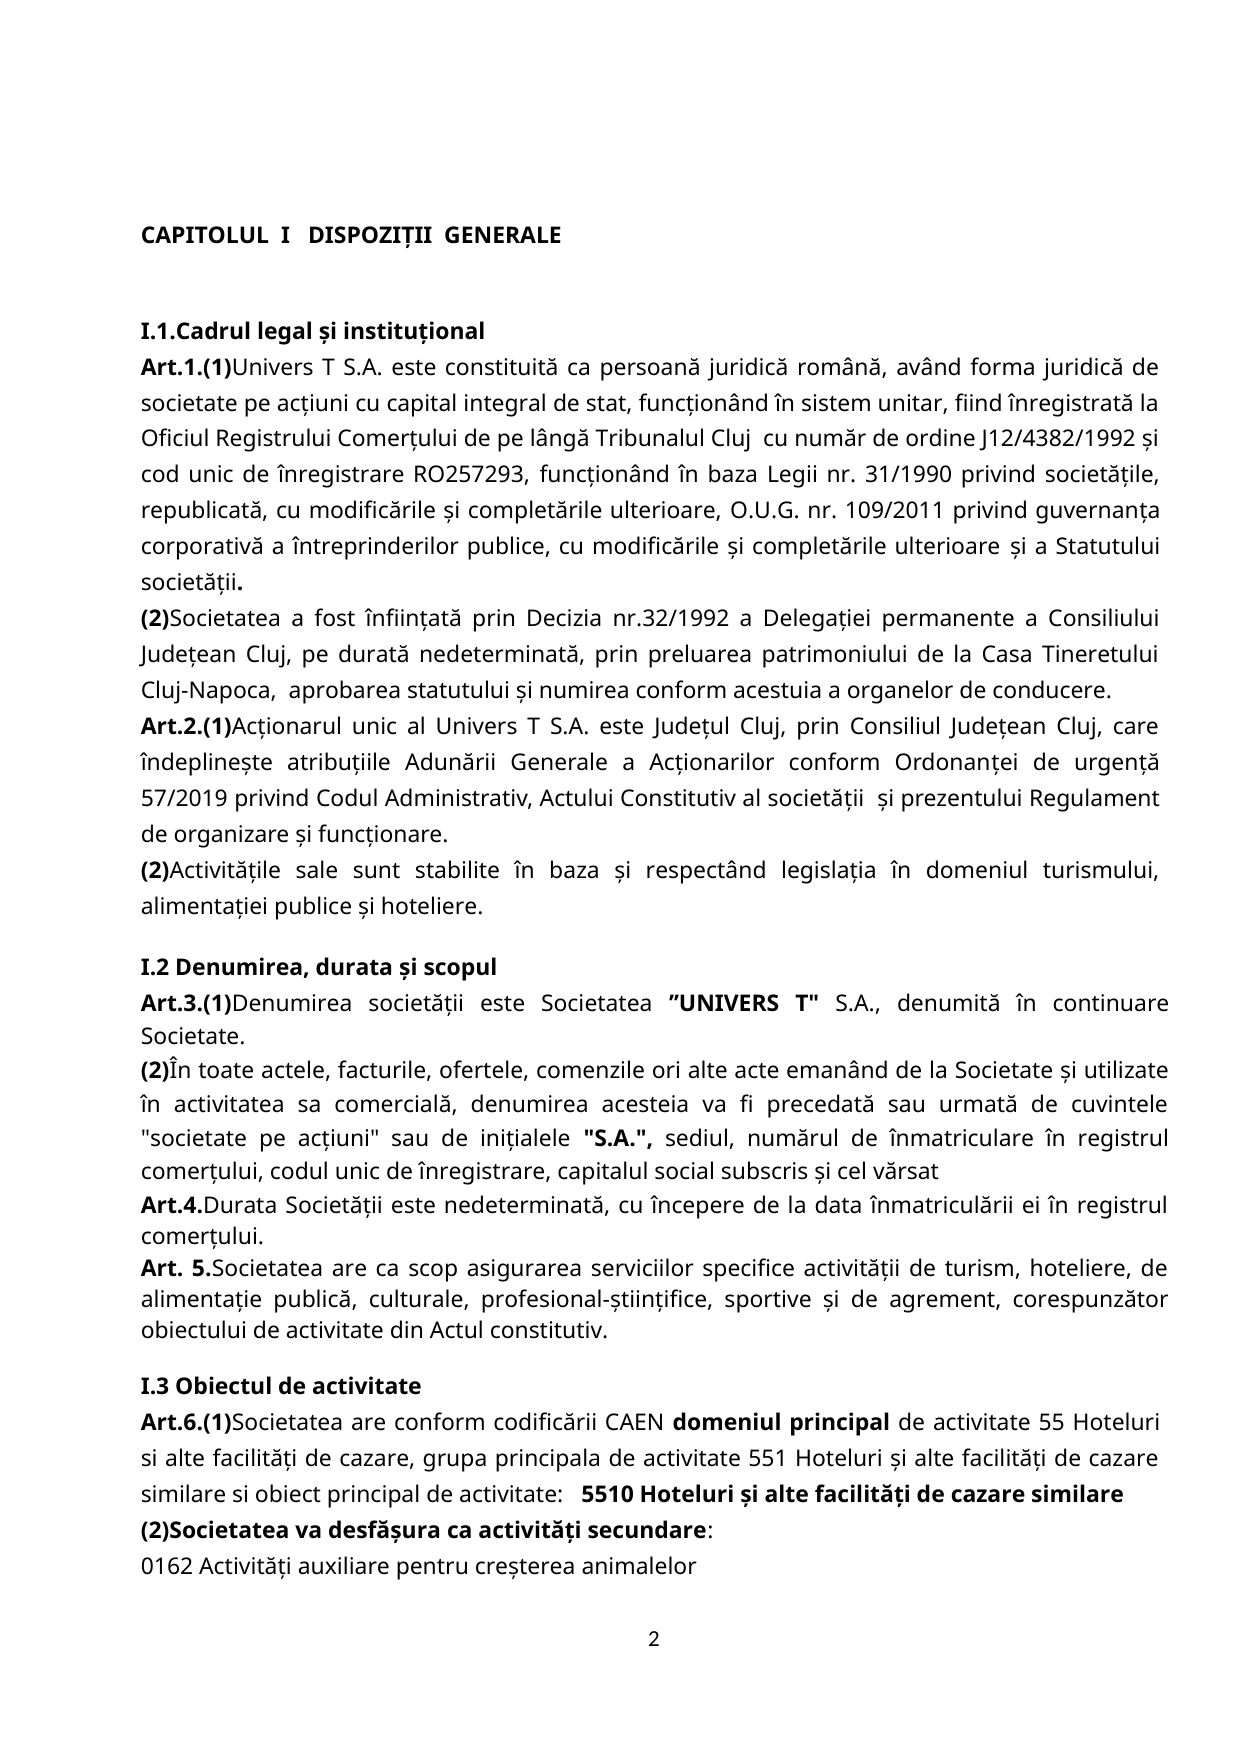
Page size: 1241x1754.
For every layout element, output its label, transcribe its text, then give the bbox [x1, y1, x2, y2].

text I.1.Cadrul legal şi instituţional [141, 314, 1160, 346]
text (2)În toate actele, facturile, ofertele, comenzile ori alte acte emanând de la Societate şi utilizate în activitatea sa comercială, denumirea acesteia va fi precedată sau urmată de cuvintele "societate pe acţiuni" sau de iniţialele "S.A.", sediul, numărul de înmatriculare în registrul comerţului, codul unic de înregistrare, capitalul social subscris şi cel vărsat [141, 1054, 1170, 1186]
text Art.4.Durata Societăţii este nedeterminată, cu începere de la data înmatriculării ei în registrul comerţului. [141, 1189, 1169, 1251]
text I.3 Obiectul de activitate [141, 1370, 1160, 1401]
text Art.3.(1)Denumirea societăţii este Societatea ’’UNIVERS T" S.A., denumită în continuare Societate. [141, 986, 1170, 1051]
text (2)Societatea a fost înfiinţată prin Decizia nr.32/1992 a Delegaţiei permanente a Consiliului Judeţean Cluj, pe durată nedeterminată, prin preluarea patrimoniului de la Casa Tineretului Cluj-Napoca, aprobarea statutului şi numirea conform acestuia a organelor de conducere. [141, 602, 1160, 705]
text Art.1.(1)Univers T S.A. este constituită ca persoană juridică română, având forma juridică de societate pe acţiuni cu capital integral de stat, funcţionând în sistem unitar, fiind înregistrată la Oficiul Registrului Comerţului de pe lângă Tribunalul Cluj cu număr de ordine J12/4382/1992 şi cod unic de înregistrare RO257293, funcţionând în baza Legii nr. 31/1990 privind societăţile, republicată, cu modificările şi completările ulterioare, O.U.G. nr. 109/2011 privind guvernanța corporativă a întreprinderilor publice, cu modificările şi completările ulterioare şi a Statutului societăţii. [141, 351, 1160, 597]
text I.2 Denumirea, durata și scopul [141, 951, 1160, 982]
text 0162 Activităţi auxiliare pentru creşterea animalelor [141, 1550, 1160, 1581]
text CAPITOLUL I DISPOZIŢII GENERALE [141, 219, 1167, 250]
text Art.6.(1)Societatea are conform codificării CAEN domeniul principal de activitate 55 Hoteluri si alte facilităţi de cazare, grupa principala de activitate 551 Hoteluri şi alte facilităţi de cazare similare si obiect principal de activitate: 5510 Hoteluri şi alte facilităţi de cazare similare [141, 1406, 1160, 1509]
text (2)Activităţile sale sunt stabilite în baza şi respectând legislaţia în domeniul turismului, alimentaţiei publice şi hoteliere. [141, 854, 1160, 921]
text (2)Societatea va desfăşura ca activităţi secundare: [141, 1514, 1160, 1545]
text Art. 5.Societatea are ca scop asigurarea serviciilor specifice activităţii de turism, hoteliere, de alimentaţie publică, culturale, profesional-ştiinţifice, sportive şi de agrement, corespunzător obiectului de activitate din Actul constitutiv. [141, 1251, 1170, 1345]
text Art.2.(1)Acţionarul unic al Univers T S.A. este Judeţul Cluj, prin Consiliul Judeţean Cluj, care îndeplineşte atribuţiile Adunării Generale a Acţionarilor conform Ordonanței de urgență 57/2019 privind Codul Administrativ, Actului Constitutiv al societății şi prezentului Regulament de organizare şi funcţionare. [141, 710, 1160, 849]
